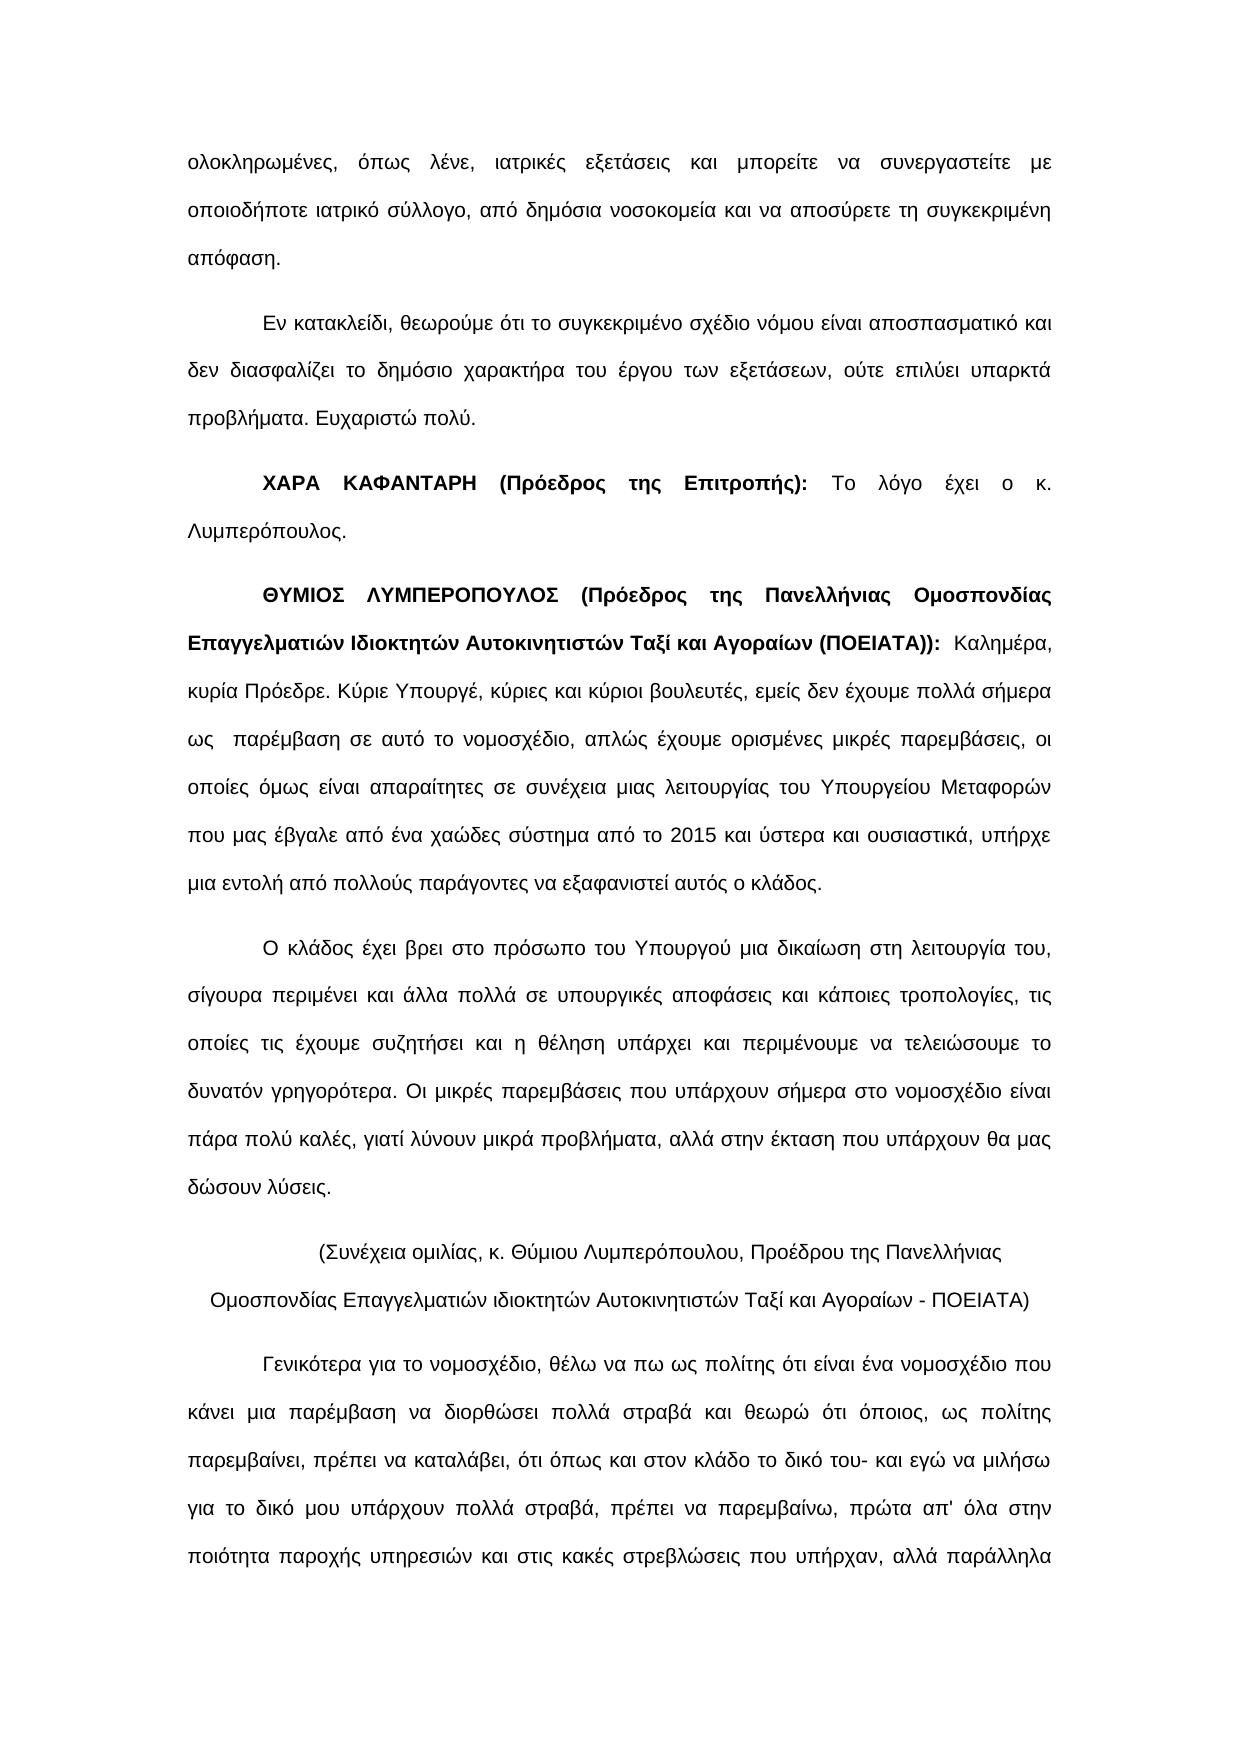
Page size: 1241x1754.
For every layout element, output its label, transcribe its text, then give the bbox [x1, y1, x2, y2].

text ΘΥΜΙΟΣ ΛΥΜΠΕΡΟΠΟΥΛΟΣ (Πρόεδρος της Πανελλήνιας Ομοσπονδίας Επαγγελματιών Ιδιοκτητών Αυτοκινητιστών Ταξί και Αγοραίων (ΠΟΕΙΑΤΑ)): Καλημέρα, κυρία Πρόεδρε. Κύριε Υπουργέ, κύριες και κύριοι βουλευτές, εμείς δεν έχουμε πολλά σήμερα ως παρέμβαση σε αυτό το νομοσχέδιο, απλώς έχουμε ορισμένες μικρές παρεμβάσεις, οι οποίες όμως είναι απαραίτητες σε συνέχεια μιας λειτουργίας του Υπουργείου Μεταφορών που μας έβγαλε από ένα χαώδες σύστημα από το 2015 και ύστερα και ουσιαστικά, υπήρχε μια εντολή από πολλούς παράγοντες να εξαφανιστεί αυτός ο κλάδος. [187, 583, 1053, 895]
text Εν κατακλείδι, θεωρούμε ότι το συγκεκριμένο σχέδιο νόμου είναι αποσπασματικό και δεν διασφαλίζει το δημόσιο χαρακτήρα του έργου των εξετάσεων, ούτε επιλύει υπαρκτά προβλήματα. Ευχαριστώ πολύ. [187, 310, 1053, 430]
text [187, 1352, 1053, 1568]
text ΧΑΡΑ ΚΑΦΑΝΤΑΡΗ (Πρόεδρος της Επιτροπής): Το λόγο έχει ο κ. Λυμπερόπουλος. [187, 471, 1053, 543]
text (Συνέχεια ομιλίας, κ. Θύμιου Λυμπερόπουλου, Προέδρου της Πανελλήνιας Ομοσπονδίας Επαγγελματιών ιδιοκτητών Αυτοκινητιστών Ταξί και Αγοραίων - ΠΟΕΙΑΤΑ) [187, 1239, 1053, 1311]
text Ο κλάδος έχει βρει στο πρόσωπο του Υπουργού μια δικαίωση στη λειτουργία του, σίγουρα περιμένει και άλλα πολλά σε υπουργικές αποφάσεις και κάποιες τροπολογίες, τις οποίες τις έχουμε συζητήσει και η θέληση υπάρχει και περιμένουμε να τελειώσουμε το δυνατόν γρηγορότερα. Οι μικρές παρεμβάσεις που υπάρχουν σήμερα στο νομοσχέδιο είναι πάρα πολύ καλές, γιατί λύνουν μικρά προβλήματα, αλλά στην έκταση που υπάρχουν θα μας δώσουν λύσεις. [187, 935, 1053, 1199]
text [187, 150, 1053, 270]
